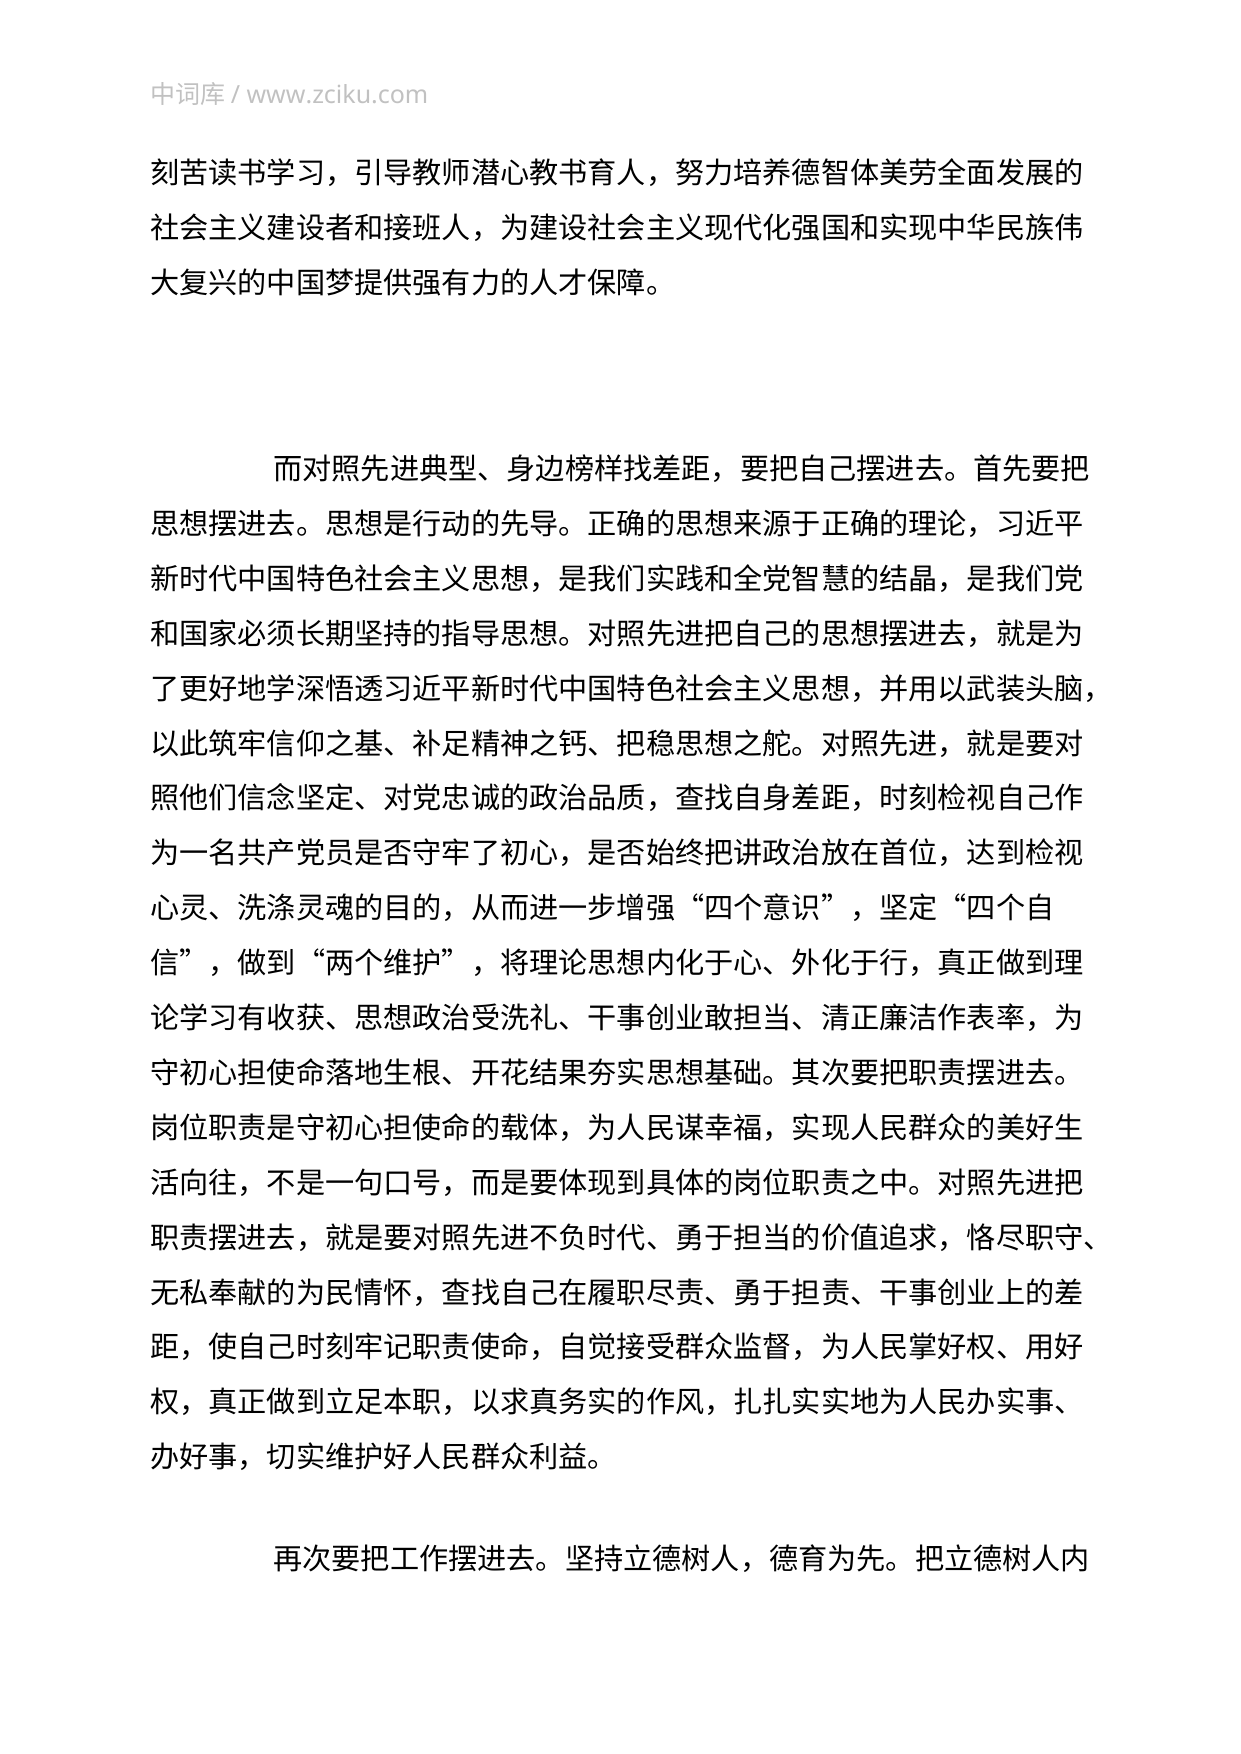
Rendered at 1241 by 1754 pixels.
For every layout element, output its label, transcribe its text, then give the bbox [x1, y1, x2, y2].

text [150, 150, 1090, 302]
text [150, 1536, 1090, 1578]
text 而对照先进典型、身边榜样找差距，要把自己摆进去。首先要把思想摆进去。思想是行动的先导。正确的思想来源于正确的理论，习近平新时代中国特色社会主义思想，是我们实践和全党智慧的结晶，是我们党和国家必须长期坚持的指导思想。对照先进把自己的思想摆进去，就是为了更好地学深悟透习近平新时代中国特色社会主义思想，并用以武装头脑，以此筑牢信仰之基、补足精神之钙、把稳思想之舵。对照先进，就是要对照他们信念坚定、对党忠诚的政治品质，查找自身差距，时刻检视自己作为一名共产党员是否守牢了初心，是否始终把讲政治放在首位，达到检视心灵、洗涤灵魂的目的，从而进一步增强“四个意识”，坚定“四个自信”，做到“两个维护”，将理论思想内化于心、外化于行，真正做到理论学习有收获、思想政治受洗礼、干事创业敢担当、清正廉洁作表率，为守初心担使命落地生根、开花结果夯实思想基础。其次要把职责摆进去。岗位职责是守初心担使命的载体，为人民谋幸福，实现人民群众的美好生活向往，不是一句口号，而是要体现到具体的岗位职责之中。对照先进把职责摆进去，就是要对照先进不负时代、勇于担当的价值追求，恪尽职守、无私奉献的为民情怀，查找自己在履职尽责、勇于担责、干事创业上的差距，使自己时刻牢记职责使命，自觉接受群众监督，为人民掌好权、用好权，真正做到立足本职，以求真务实的作风，扎扎实实地为人民办实事、办好事，切实维护好人民群众利益。 [150, 446, 1090, 1476]
